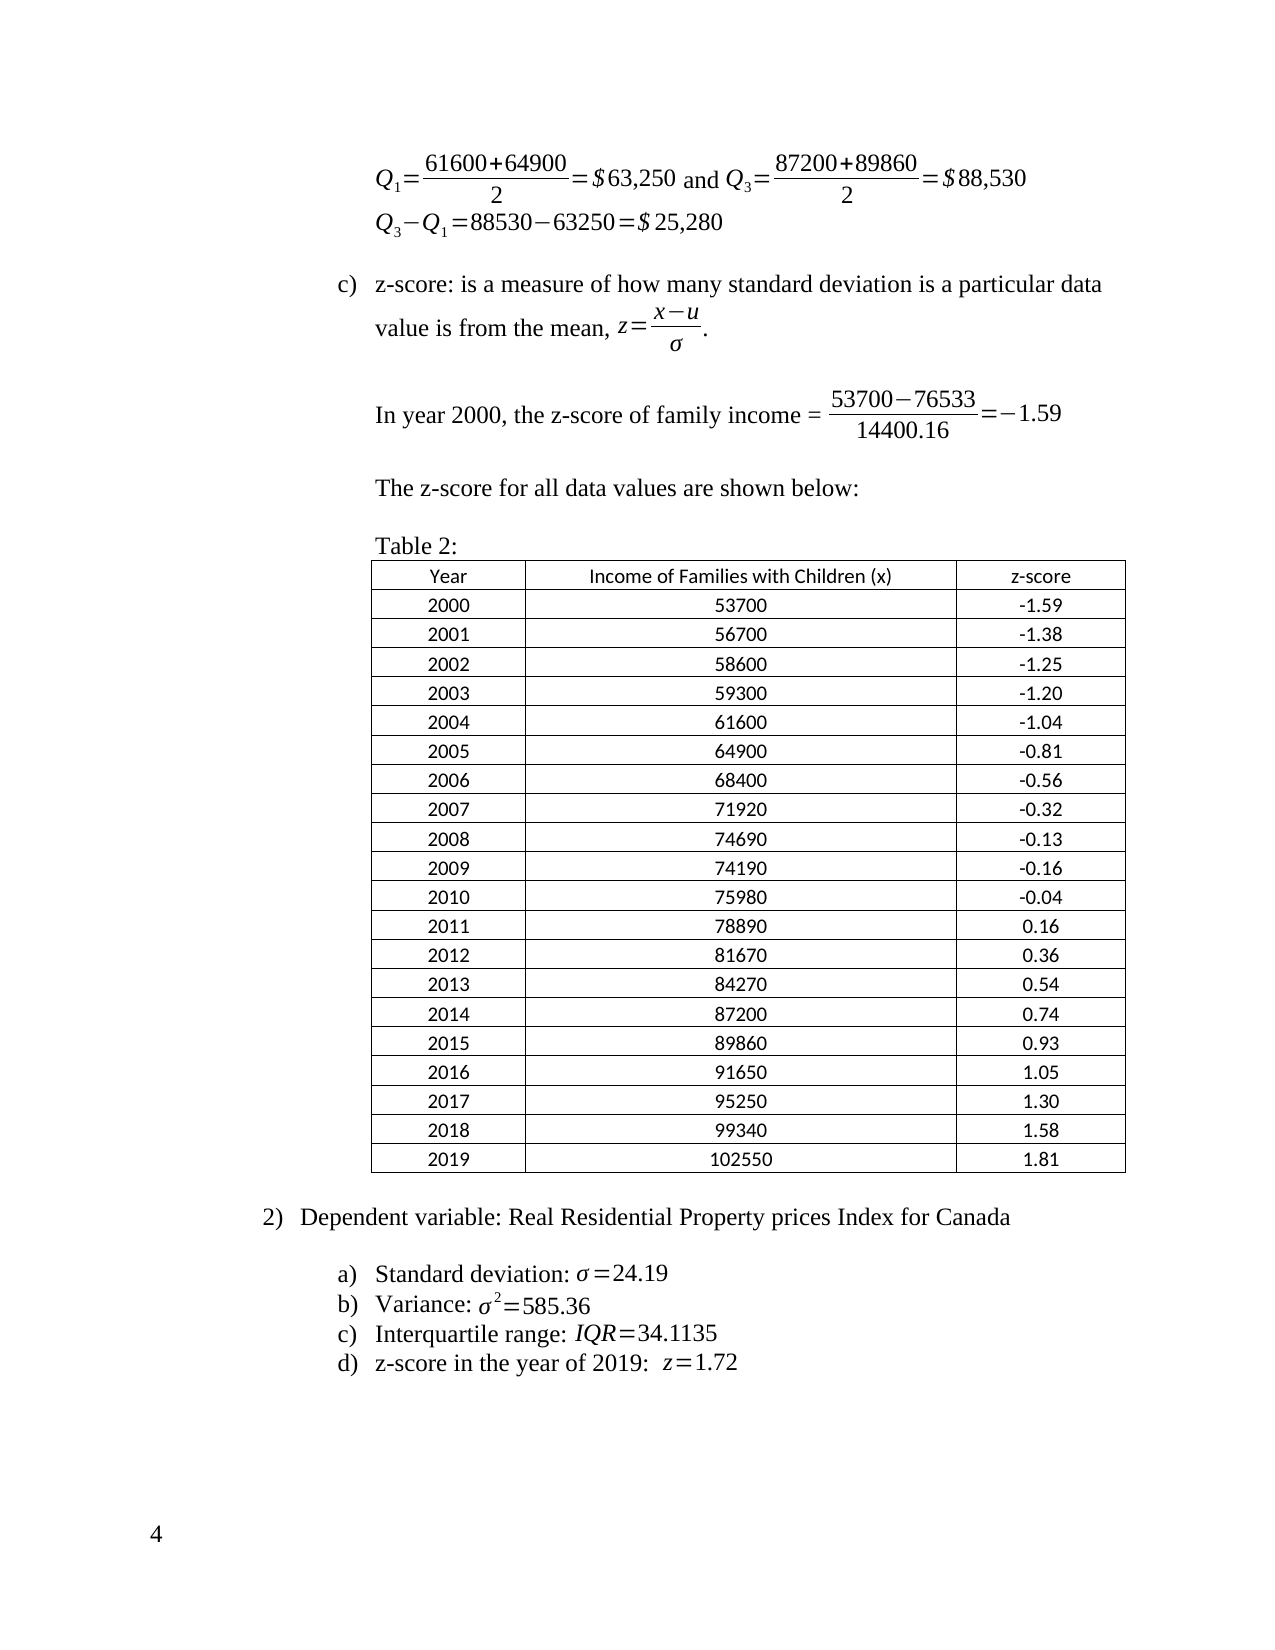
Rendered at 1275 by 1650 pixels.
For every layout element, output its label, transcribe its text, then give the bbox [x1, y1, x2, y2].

list z-score: is a measure of how many standard deviation is a particular data value is from the mean, . [337, 269, 1125, 357]
table_cell 1.05 [957, 1056, 1125, 1084]
table_cell 59300 [526, 677, 956, 705]
list In year 2000, the z-score of family income = [375, 386, 1125, 444]
table_cell 2012 [372, 940, 525, 968]
table_cell -1.25 [957, 648, 1125, 676]
table_cell 84270 [526, 969, 956, 997]
table_cell 56700 [526, 619, 956, 647]
table_cell -0.56 [957, 765, 1125, 793]
table_cell 0.54 [957, 969, 1125, 997]
table_cell 2008 [372, 823, 525, 851]
table_cell 74690 [526, 823, 956, 851]
table_cell 2005 [372, 736, 525, 764]
list The z-score for all data values are shown below: [375, 473, 1125, 502]
table_header z-score [957, 561, 1125, 589]
table_cell -0.16 [957, 852, 1125, 880]
table_cell 2002 [372, 648, 525, 676]
table_cell 2001 [372, 619, 525, 647]
table_cell -0.04 [957, 881, 1125, 909]
table_cell 2014 [372, 998, 525, 1026]
table_cell 0.16 [957, 911, 1125, 939]
table_cell -0.13 [957, 823, 1125, 851]
table_cell 2019 [372, 1144, 525, 1172]
table_cell 2018 [372, 1115, 525, 1143]
table_cell 99340 [526, 1115, 956, 1143]
table_cell 71920 [526, 794, 956, 822]
table_cell 2007 [372, 794, 525, 822]
table_cell 2006 [372, 765, 525, 793]
table_cell 2013 [372, 969, 525, 997]
table_cell 0.93 [957, 1027, 1125, 1055]
table_cell 78890 [526, 911, 956, 939]
list z-score in the year of 2019: [337, 1348, 1125, 1377]
table_cell -1.04 [957, 706, 1125, 734]
table_cell 64900 [526, 736, 956, 764]
table_cell 2004 [372, 706, 525, 734]
table_cell 89860 [526, 1027, 956, 1055]
table_cell 2003 [372, 677, 525, 705]
table_cell 53700 [526, 590, 956, 618]
table_cell 61600 [526, 706, 956, 734]
table_cell 75980 [526, 881, 956, 909]
table_cell -0.32 [957, 794, 1125, 822]
table_cell 102550 [526, 1144, 956, 1172]
table_cell 2000 [372, 590, 525, 618]
table_cell -1.59 [957, 590, 1125, 618]
table_header Income of Families with Children (x) [526, 561, 956, 589]
table_cell 2010 [372, 881, 525, 909]
table_cell 1.58 [957, 1115, 1125, 1143]
table_cell 2017 [372, 1086, 525, 1114]
table_cell -1.20 [957, 677, 1125, 705]
table_cell 2015 [372, 1027, 525, 1055]
table_cell 0.36 [957, 940, 1125, 968]
list and [375, 150, 1125, 209]
table_cell 74190 [526, 852, 956, 880]
list Table 2: [375, 531, 1125, 559]
table_cell 2011 [372, 911, 525, 939]
table_cell 1.30 [957, 1086, 1125, 1114]
table_cell 1.81 [957, 1144, 1125, 1172]
list Standard deviation: [337, 1259, 1125, 1288]
table_cell -0.81 [957, 736, 1125, 764]
table_cell 87200 [526, 998, 956, 1026]
table_cell 95250 [526, 1086, 956, 1114]
list Variance: [337, 1288, 1125, 1319]
table_cell 91650 [526, 1056, 956, 1084]
table_cell 2016 [372, 1056, 525, 1084]
list Dependent variable: Real Residential Property prices Index for Canada [262, 1202, 1125, 1231]
table_cell -1.38 [957, 619, 1125, 647]
table_cell 0.74 [957, 998, 1125, 1026]
table_cell 58600 [526, 648, 956, 676]
table_cell 2009 [372, 852, 525, 880]
table_header Year [372, 561, 525, 589]
table_cell 81670 [526, 940, 956, 968]
table_cell 68400 [526, 765, 956, 793]
list Interquartile range: [337, 1319, 1125, 1348]
